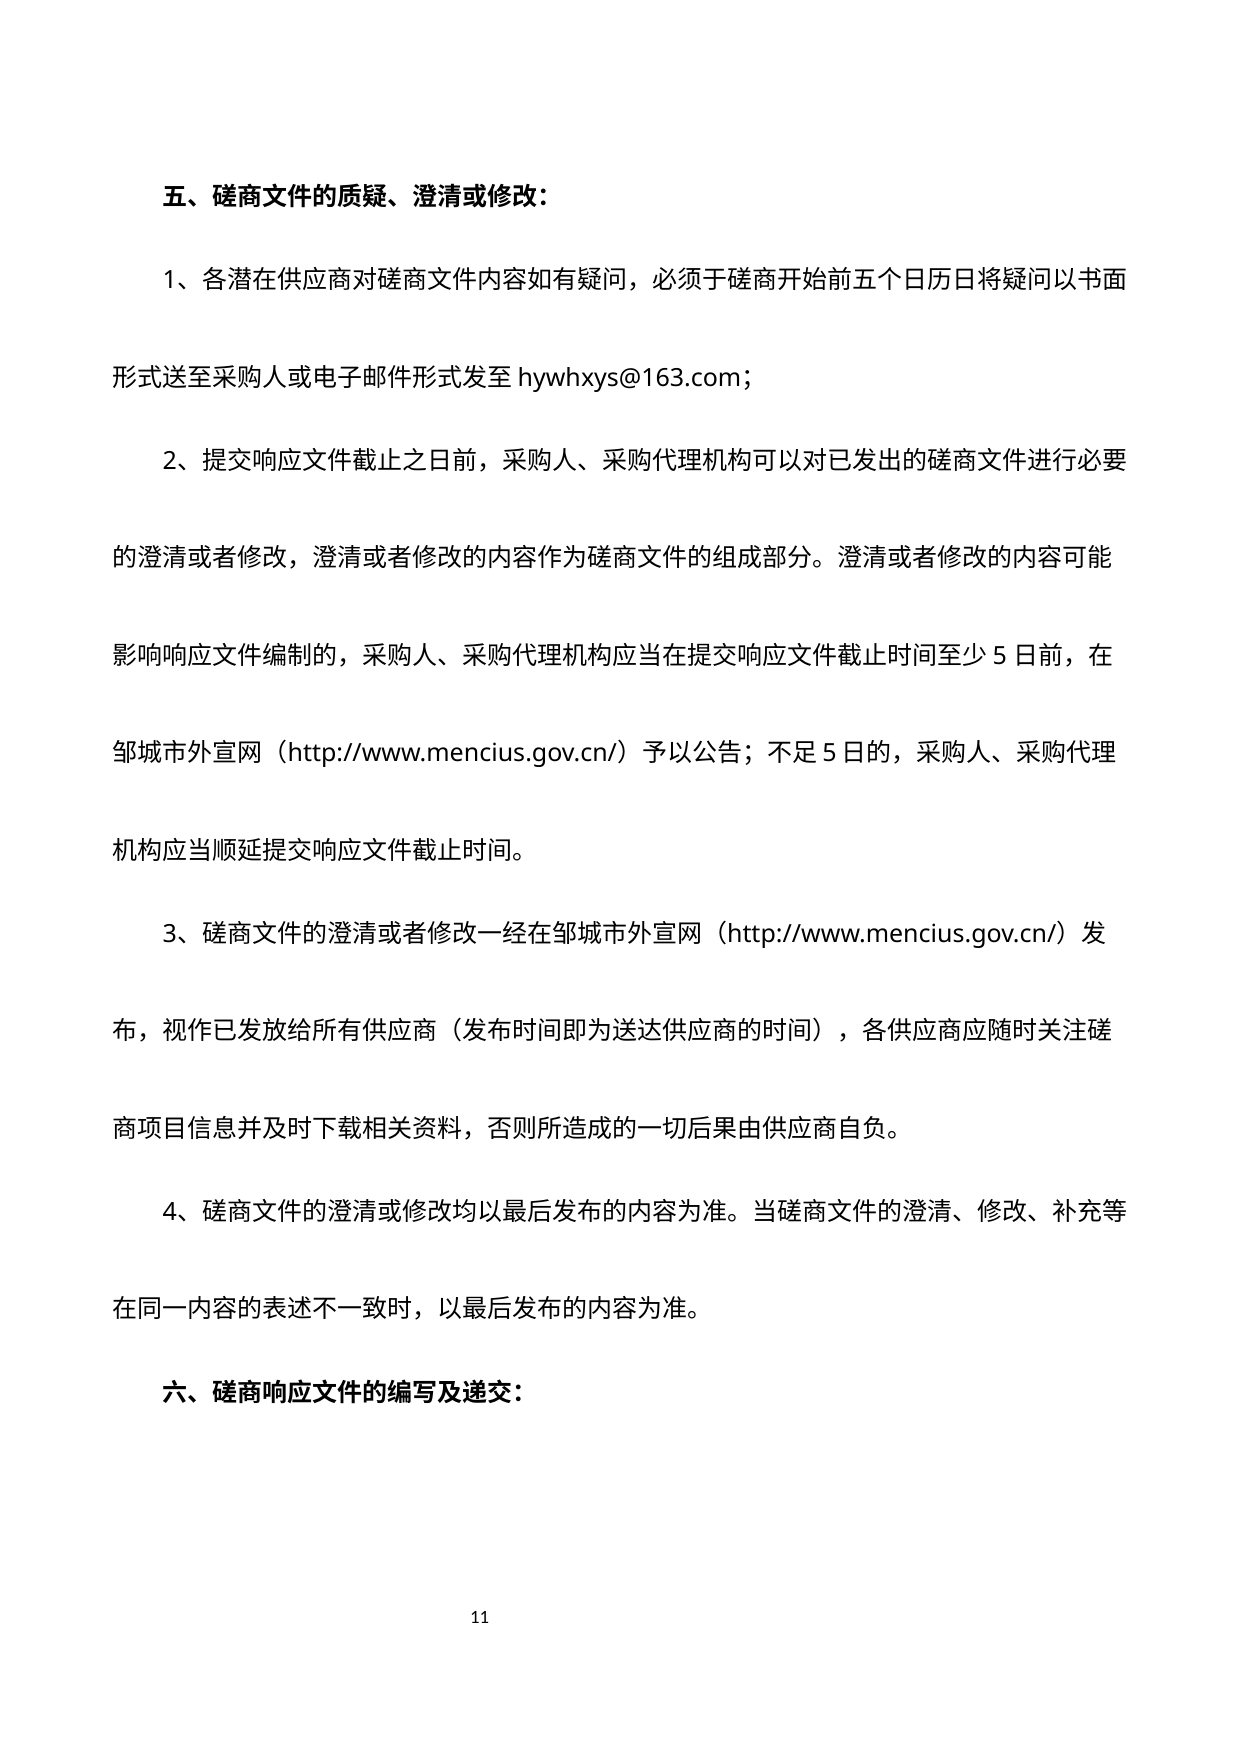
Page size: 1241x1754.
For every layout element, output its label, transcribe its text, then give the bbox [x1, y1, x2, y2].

text 六、磋商响应文件的编写及递交： [112, 1358, 1128, 1423]
text 4、磋商文件的澄清或修改均以最后发布的内容为准。当磋商文件的澄清、修改、补充等在同一内容的表述不一致时，以最后发布的内容为准。 [112, 1177, 1128, 1339]
text 3、磋商文件的澄清或者修改一经在邹城市外宣网（http://www.mencius.gov.cn/）发布，视作已发放给所有供应商（发布时间即为送达供应商的时间），各供应商应随时关注磋商项目信息并及时下载相关资料，否则所造成的一切后果由供应商自负。 [112, 899, 1128, 1159]
text 2、提交响应文件截止之日前，采购人、采购代理机构可以对已发出的磋商文件进行必要的澄清或者修改，澄清或者修改的内容作为磋商文件的组成部分。澄清或者修改的内容可能影响响应文件编制的，采购人、采购代理机构应当在提交响应文件截止时间至少5 日前，在邹城市外宣网（http://www.mencius.gov.cn/）予以公告；不足5日的，采购人、采购代理机构应当顺延提交响应文件截止时间。 [112, 426, 1128, 881]
text 五、磋商文件的质疑、澄清或修改： [112, 162, 1128, 227]
text 1、各潜在供应商对磋商文件内容如有疑问，必须于磋商开始前五个日历日将疑问以书面形式送至采购人或电子邮件形式发至hywhxys@163.com； [112, 245, 1128, 408]
